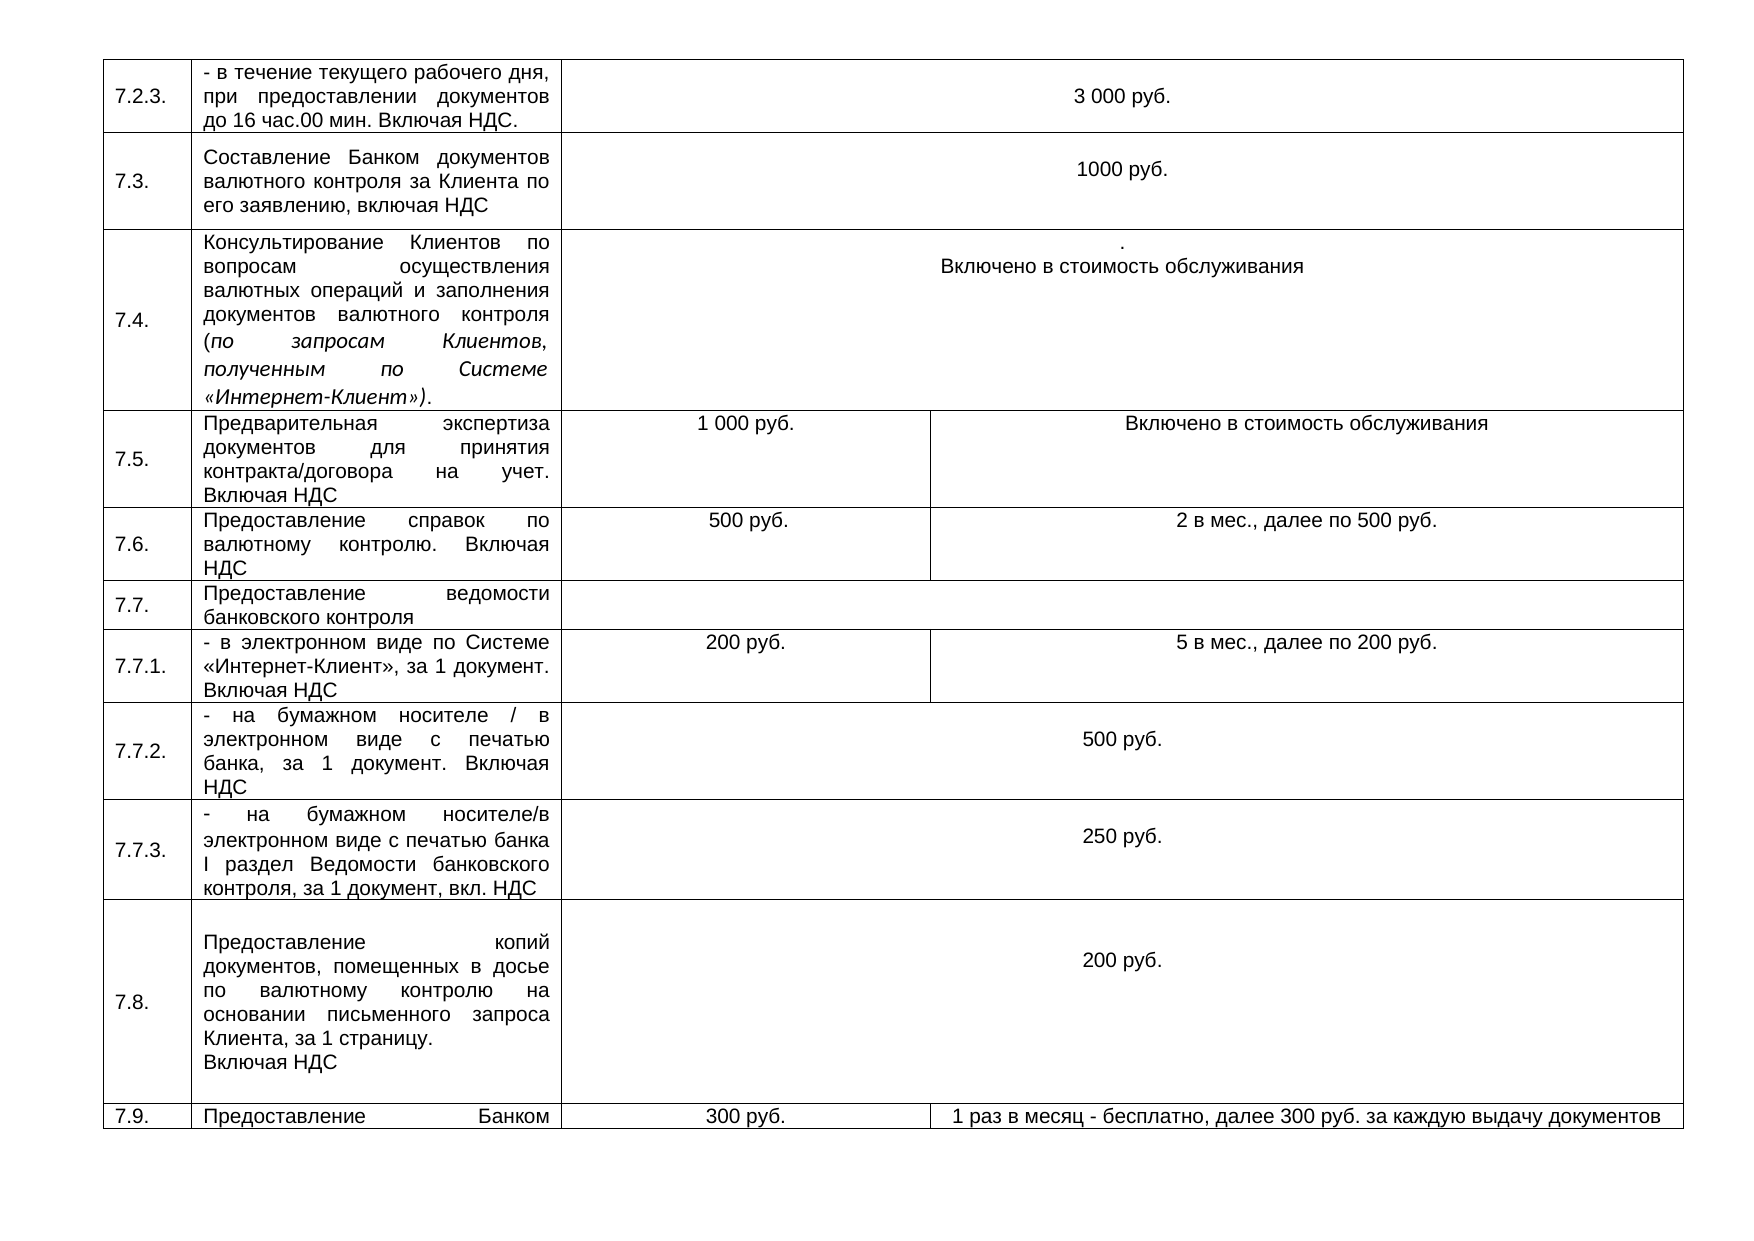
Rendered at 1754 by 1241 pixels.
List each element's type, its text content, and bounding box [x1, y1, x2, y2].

table_cell Предоставление справок по валютному контролю. Включая НДС [192, 508, 561, 580]
table_cell 7.2.3. [104, 60, 191, 132]
table_cell 3 000 руб. [562, 60, 1683, 132]
table_cell Консультирование Клиентов по вопросам осуществления валютных операций и заполнения документов валютного контроля (по запросам Клиентов, полученным по Системе «Интернет-Клиент»). [192, 230, 561, 410]
table_cell Предоставление копий документов, помещенных в досье по валютному контролю на основании письменного запроса Клиента, за 1 страницу. Включая НДС [192, 900, 561, 1103]
table_cell 7.7.3. [104, 800, 191, 899]
table_cell 500 руб. [562, 703, 1683, 798]
table_cell 7.7. [104, 581, 191, 629]
table_cell 7.7.2. [104, 703, 191, 798]
table_cell 300 руб. [562, 1104, 930, 1128]
table_cell 2 в мес., далее по 500 руб. [931, 508, 1683, 580]
table_cell 1 000 руб. [562, 411, 930, 507]
table_cell . Включено в стоимость обслуживания [562, 230, 1683, 410]
table_cell 5 в мес., далее по 200 руб. [931, 630, 1683, 702]
table_cell Составление Банком документов валютного контроля за Клиента по его заявлению, включая НДС [192, 133, 561, 229]
table_cell - в течение текущего рабочего дня, при предоставлении документов до 16 час.00 мин. Включая НДС. [192, 60, 561, 132]
table_cell 250 руб. [562, 800, 1683, 899]
table_cell 7.9. [104, 1104, 191, 1128]
table_cell 7.7.1. [104, 630, 191, 702]
table_cell Включено в стоимость обслуживания [931, 411, 1683, 507]
table_cell 7.4. [104, 230, 191, 410]
table_cell 7.6. [104, 508, 191, 580]
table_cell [931, 1104, 1683, 1128]
table_cell 200 руб. [562, 900, 1683, 1103]
table_cell - в электронном виде по Системе «Интернет-Клиент», за 1 документ. Включая НДС [192, 630, 561, 702]
table_cell 7.3. [104, 133, 191, 229]
table_cell Предварительная экспертиза документов для принятия контракта/договора на учет. Включая НДС [192, 411, 561, 507]
table_cell [562, 581, 1683, 629]
table_cell 7.8. [104, 900, 191, 1103]
table_cell 7.5. [104, 411, 191, 507]
table_cell 1000 руб. [562, 133, 1683, 229]
table_cell - на бумажном носителе / в электронном виде с печатью банка, за 1 документ. Включая НДС [192, 703, 561, 798]
table_cell 200 руб. [562, 630, 930, 702]
table_cell - на бумажном носителе/в электронном виде c печатью банка I раздел Ведомости банковского контроля, за 1 документ, вкл. НДС [192, 800, 561, 899]
table_cell 500 руб. [562, 508, 930, 580]
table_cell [192, 1104, 561, 1128]
table_cell Предоставление ведомости банковского контроля [192, 581, 561, 629]
